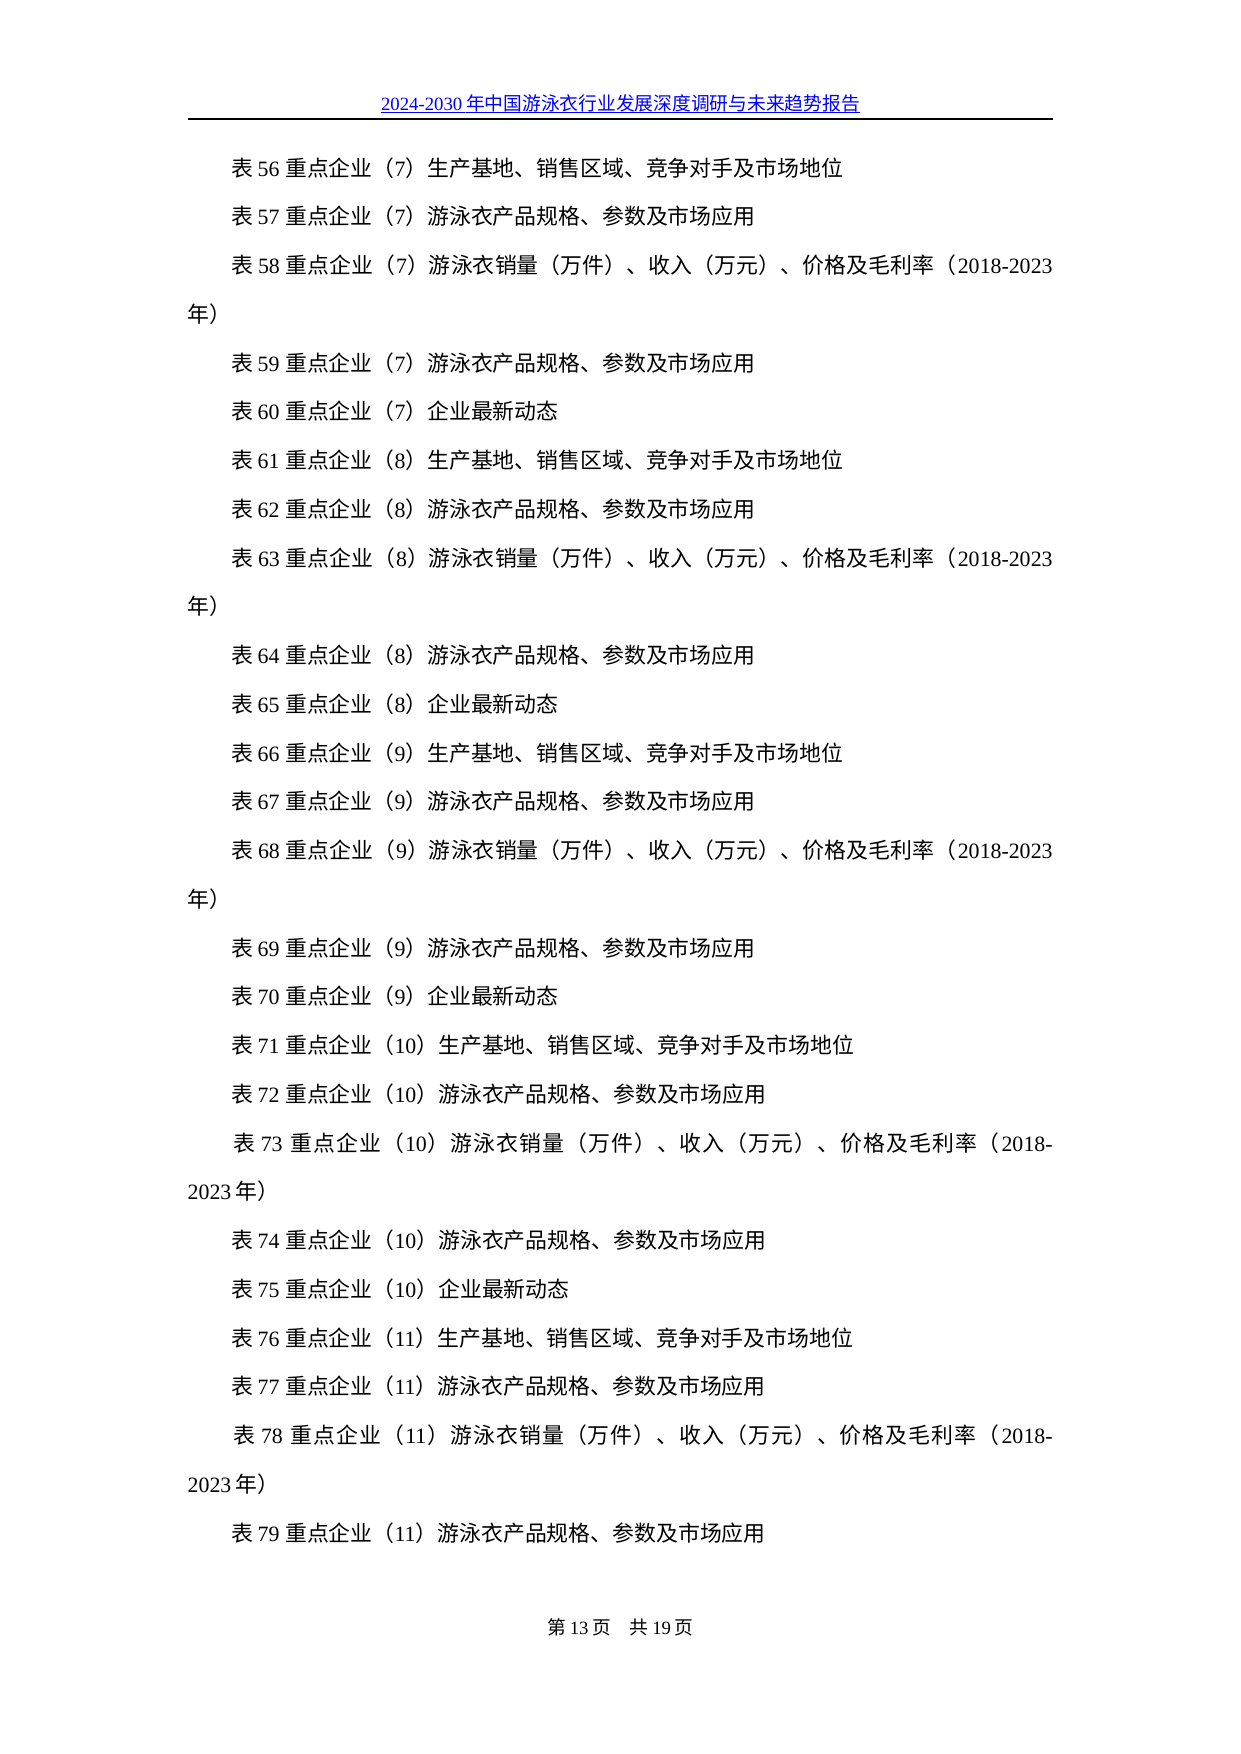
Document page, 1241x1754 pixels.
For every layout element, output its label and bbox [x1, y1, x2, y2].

text [187, 150, 1053, 1548]
